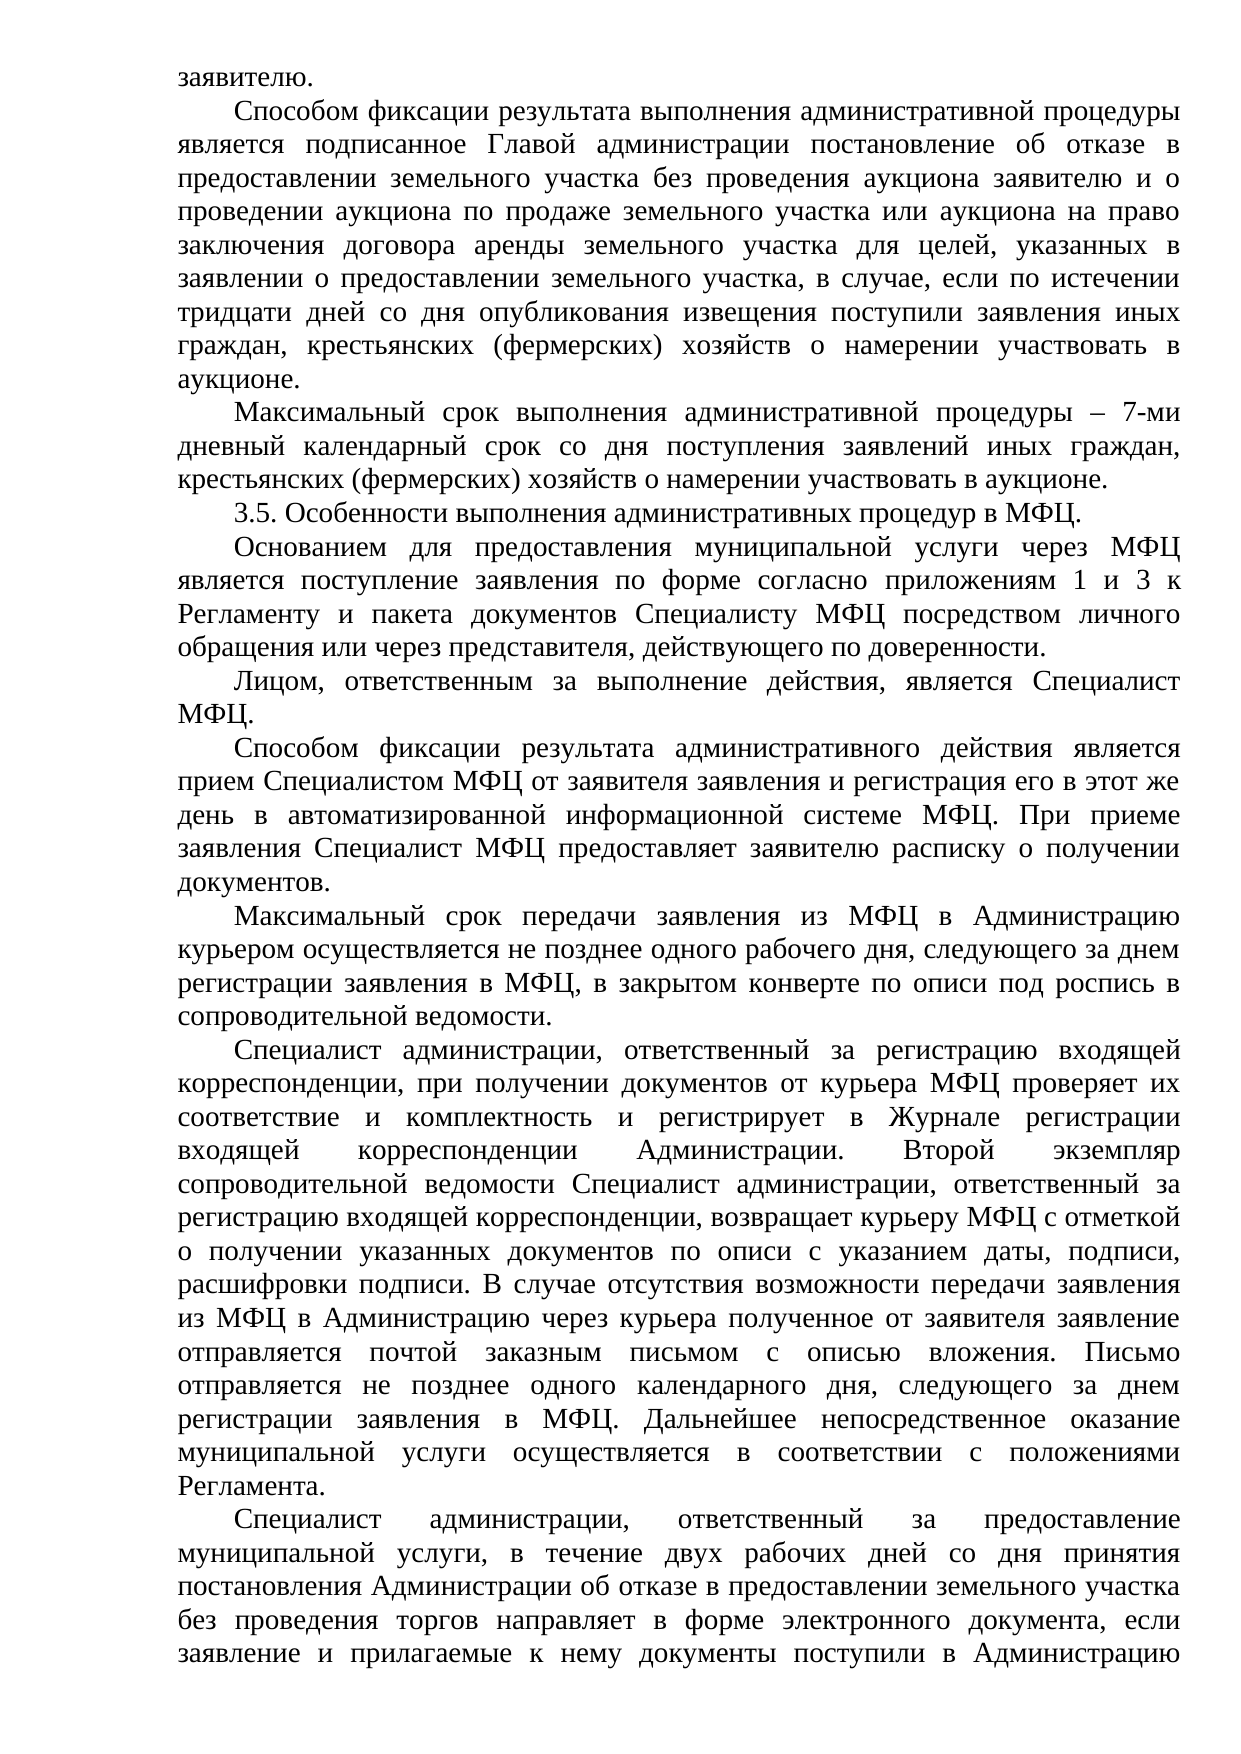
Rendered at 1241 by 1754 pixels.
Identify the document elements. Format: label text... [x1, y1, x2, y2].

text Максимальный срок передачи заявления из МФЦ в Администрацию курьером осуществляется не позднее одного рабочего дня, следующего за днем регистрации заявления в МФЦ, в закрытом конверте по описи под роспись в сопроводительной ведомости. [177, 898, 1181, 1032]
text Максимальный срок выполнения административной процедуры – 7-ми дневный календарный срок со дня поступления заявлений иных граждан, крестьянских (фермерских) хозяйств о намерении участвовать в аукционе. [177, 394, 1181, 495]
text Специалист администрации, ответственный за регистрацию входящей корреспонденции, при получении документов от курьера МФЦ проверяет их соответствие и комплектность и регистрирует в Журнале регистрации входящей корреспонденции Администрации. Второй экземпляр сопроводительной ведомости Специалист администрации, ответственный за регистрацию входящей корреспонденции, возвращает курьеру МФЦ с отметкой о получении указанных документов по описи с указанием даты, подписи, расшифровки подписи. В случае отсутствия возможности передачи заявления из МФЦ в Администрацию через курьера полученное от заявителя заявление отправляется почтой заказным письмом с описью вложения. Письмо отправляется не позднее одного календарного дня, следующего за днем регистрации заявления в МФЦ. Дальнейшее непосредственное оказание муниципальной услуги осуществляется в соответствии с положениями Регламента. [177, 1032, 1181, 1501]
text Лицом, ответственным за выполнение действия, является Специалист МФЦ. [177, 663, 1181, 730]
text 3.5. Особенности выполнения административных процедур в МФЦ. [177, 495, 1181, 529]
text Способом фиксации результата административного действия является прием Специалистом МФЦ от заявителя заявления и регистрация его в этот же день в автоматизированной информационной системе МФЦ. При приеме заявления Специалист МФЦ предоставляет заявителю расписку о получении документов. [177, 730, 1181, 898]
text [177, 1501, 1181, 1669]
text Основанием для предоставления муниципальной услуги через МФЦ является поступление заявления по форме согласно приложениям 1 и 3 к Регламенту и пакета документов Специалисту МФЦ посредством личного обращения или через представителя, действующего по доверенности. [177, 529, 1181, 663]
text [177, 59, 1181, 93]
text Способом фиксации результата выполнения административной процедуры является подписанное Главой администрации постановление об отказе в предоставлении земельного участка без проведения аукциона заявителю и о проведении аукциона по продаже земельного участка или аукциона на право заключения договора аренды земельного участка для целей, указанных в заявлении о предоставлении земельного участка, в случае, если по истечении тридцати дней со дня опубликования извещения поступили заявления иных граждан, крестьянских (фермерских) хозяйств о намерении участвовать в аукционе. [177, 93, 1181, 394]
